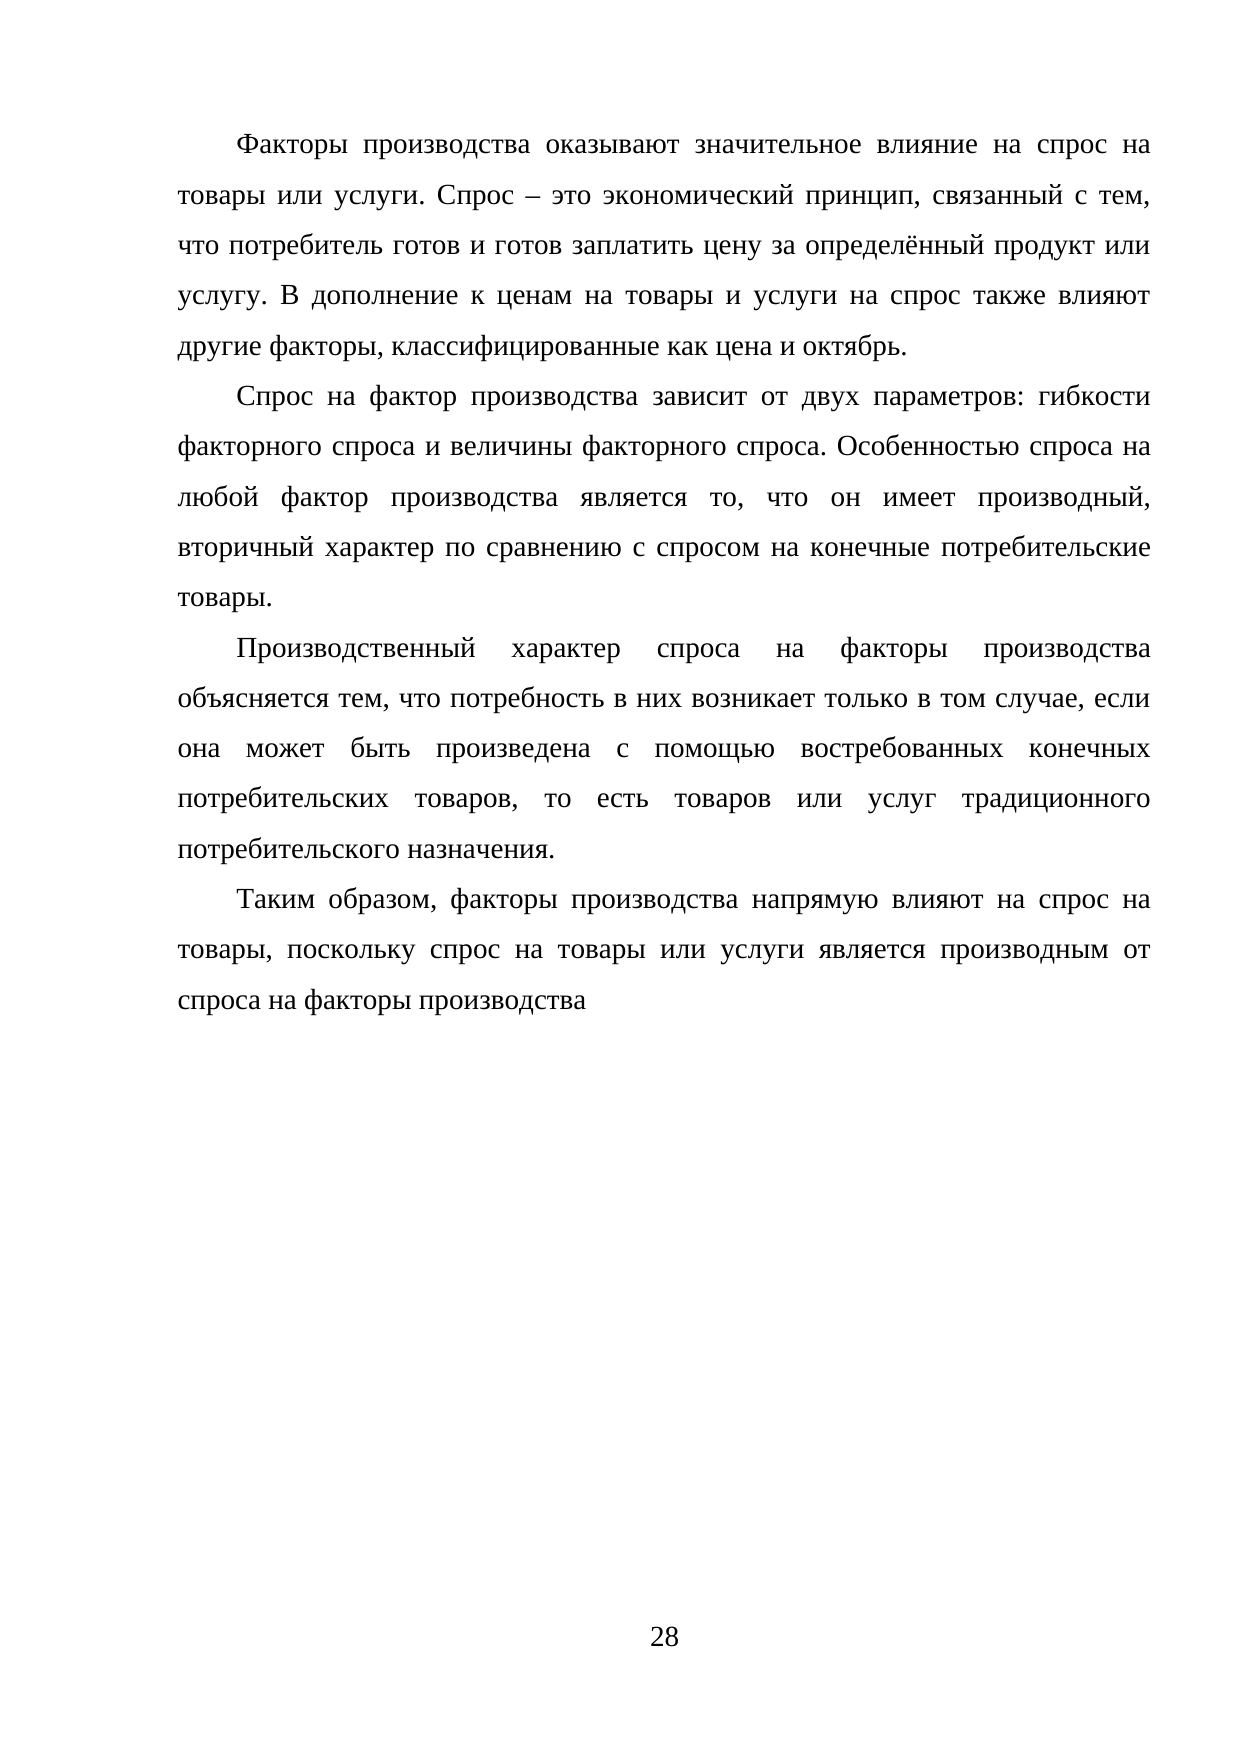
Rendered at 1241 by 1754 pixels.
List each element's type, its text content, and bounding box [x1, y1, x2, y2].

text Факторы производства оказывают значительное влияние на спрос на товары или услуги. Спрос – это экономический принцип, связанный с тем, что потребитель готов и готов заплатить цену за определённый продукт или услугу. В дополнение к ценам на товары и услуги на спрос также влияют другие факторы, классифицированные как цена и октябрь. [177, 127, 1152, 361]
text Спрос на фактор производства зависит от двух параметров: гибкости факторного спроса и величины факторного спроса. Особенностью спроса на любой фактор производства является то, что он имеет производный, вторичный характер по сравнению с спросом на конечные потребительские товары. [177, 378, 1152, 613]
text Таким образом, факторы производства напрямую влияют на спрос на товары, поскольку спрос на товары или услуги является производным от спроса на факторы производства [177, 881, 1152, 1015]
text Производственный характер спроса на факторы производства объясняется тем, что потребность в них возникает только в том случае, если она может быть произведена с помощью востребованных конечных потребительских товаров, то есть товаров или услуг традиционного потребительского назначения. [177, 630, 1152, 864]
